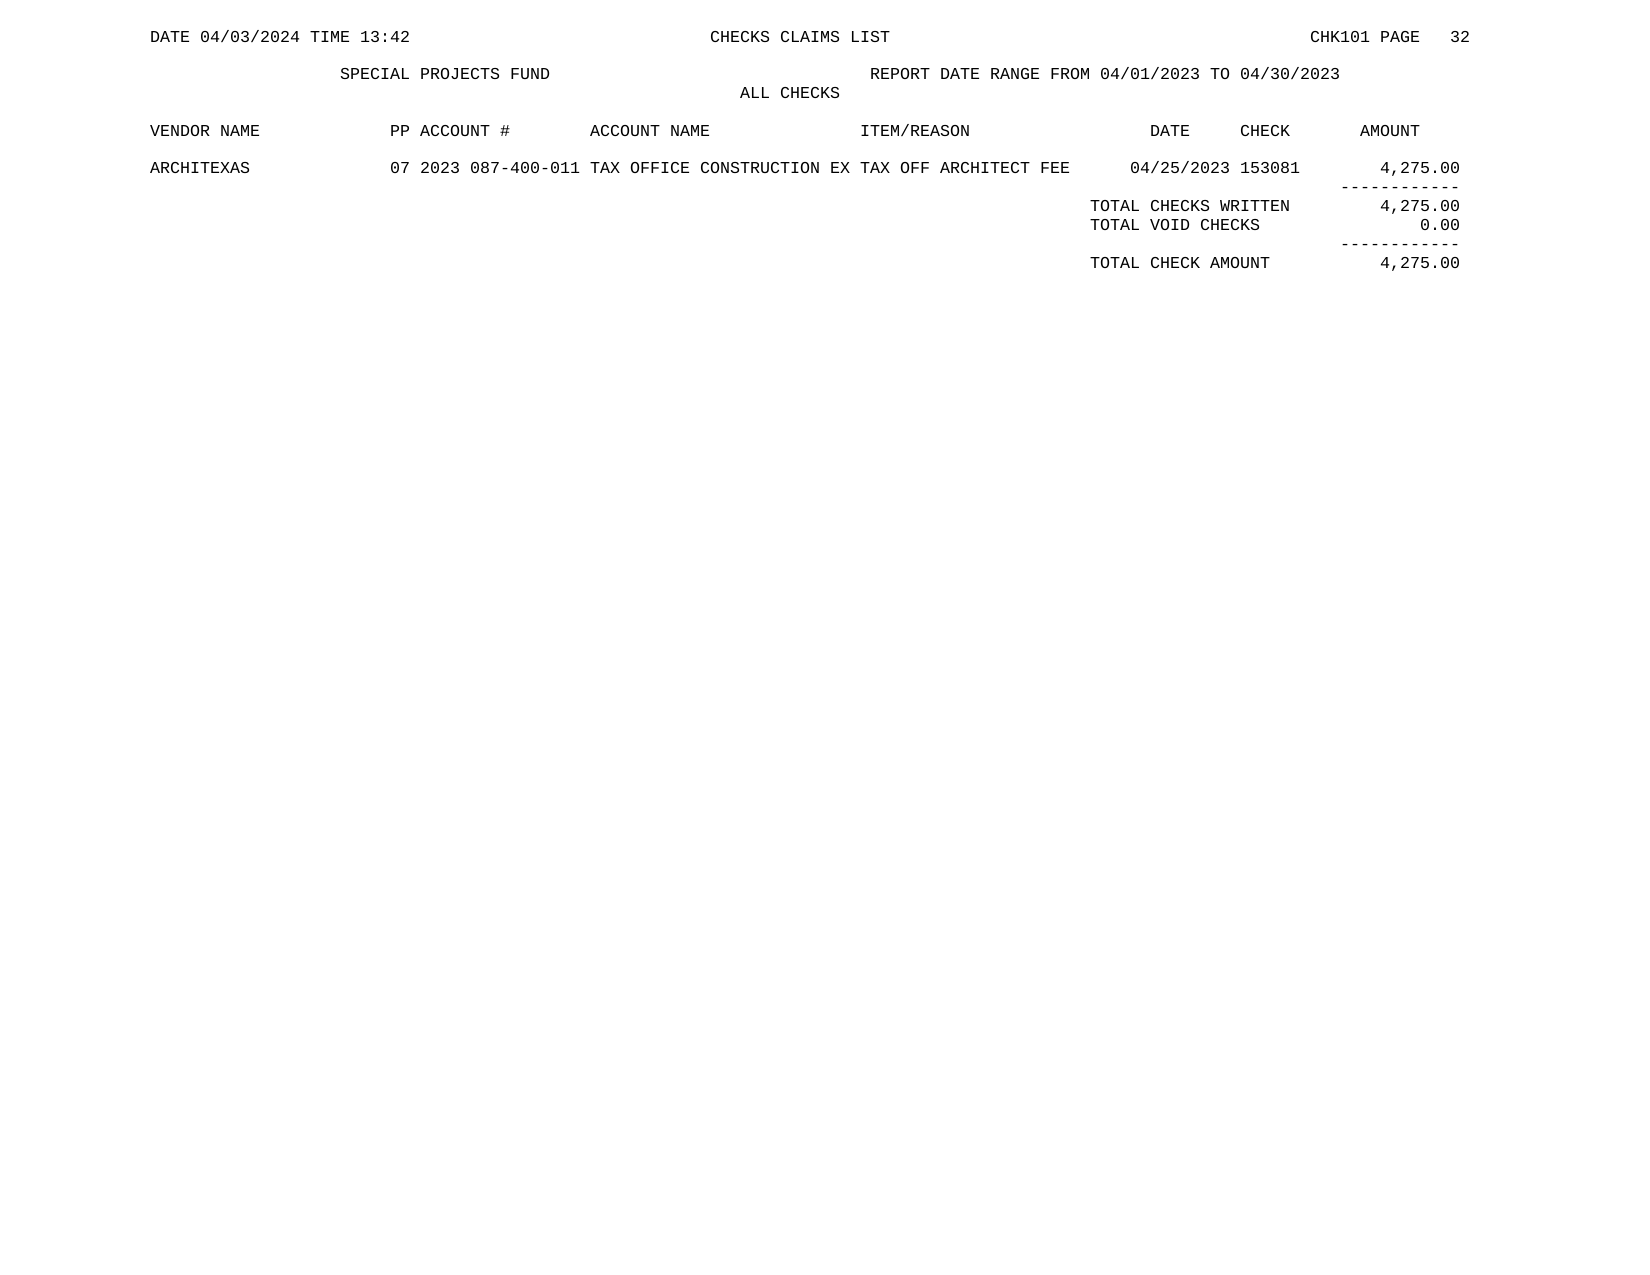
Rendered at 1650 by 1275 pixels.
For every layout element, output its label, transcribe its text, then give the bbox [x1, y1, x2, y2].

text TOTAL CHECKS WRITTEN 4,275.00 [150, 198, 1500, 217]
text ------------ [150, 179, 1500, 198]
text ALL CHECKS [150, 85, 1500, 103]
text DATE 04/03/2024 TIME 13:42 CHECKS CLAIMS LIST CHK101 PAGE 32 [150, 28, 1500, 47]
text ------------ [150, 236, 1500, 254]
text SPECIAL PROJECTS FUND REPORT DATE RANGE FROM 04/01/2023 TO 04/30/2023 [150, 66, 1500, 85]
text VENDOR NAME PP ACCOUNT # ACCOUNT NAME ITEM/REASON DATE CHECK AMOUNT [150, 122, 1500, 141]
text ARCHITEXAS 07 2023 087-400-011 TAX OFFICE CONSTRUCTION EX TAX OFF ARCHITECT FEE 04/25/2023 153081 4,275.00 [150, 160, 1500, 179]
text TOTAL CHECK AMOUNT 4,275.00 [150, 254, 1500, 273]
text TOTAL VOID CHECKS 0.00 [150, 217, 1500, 236]
